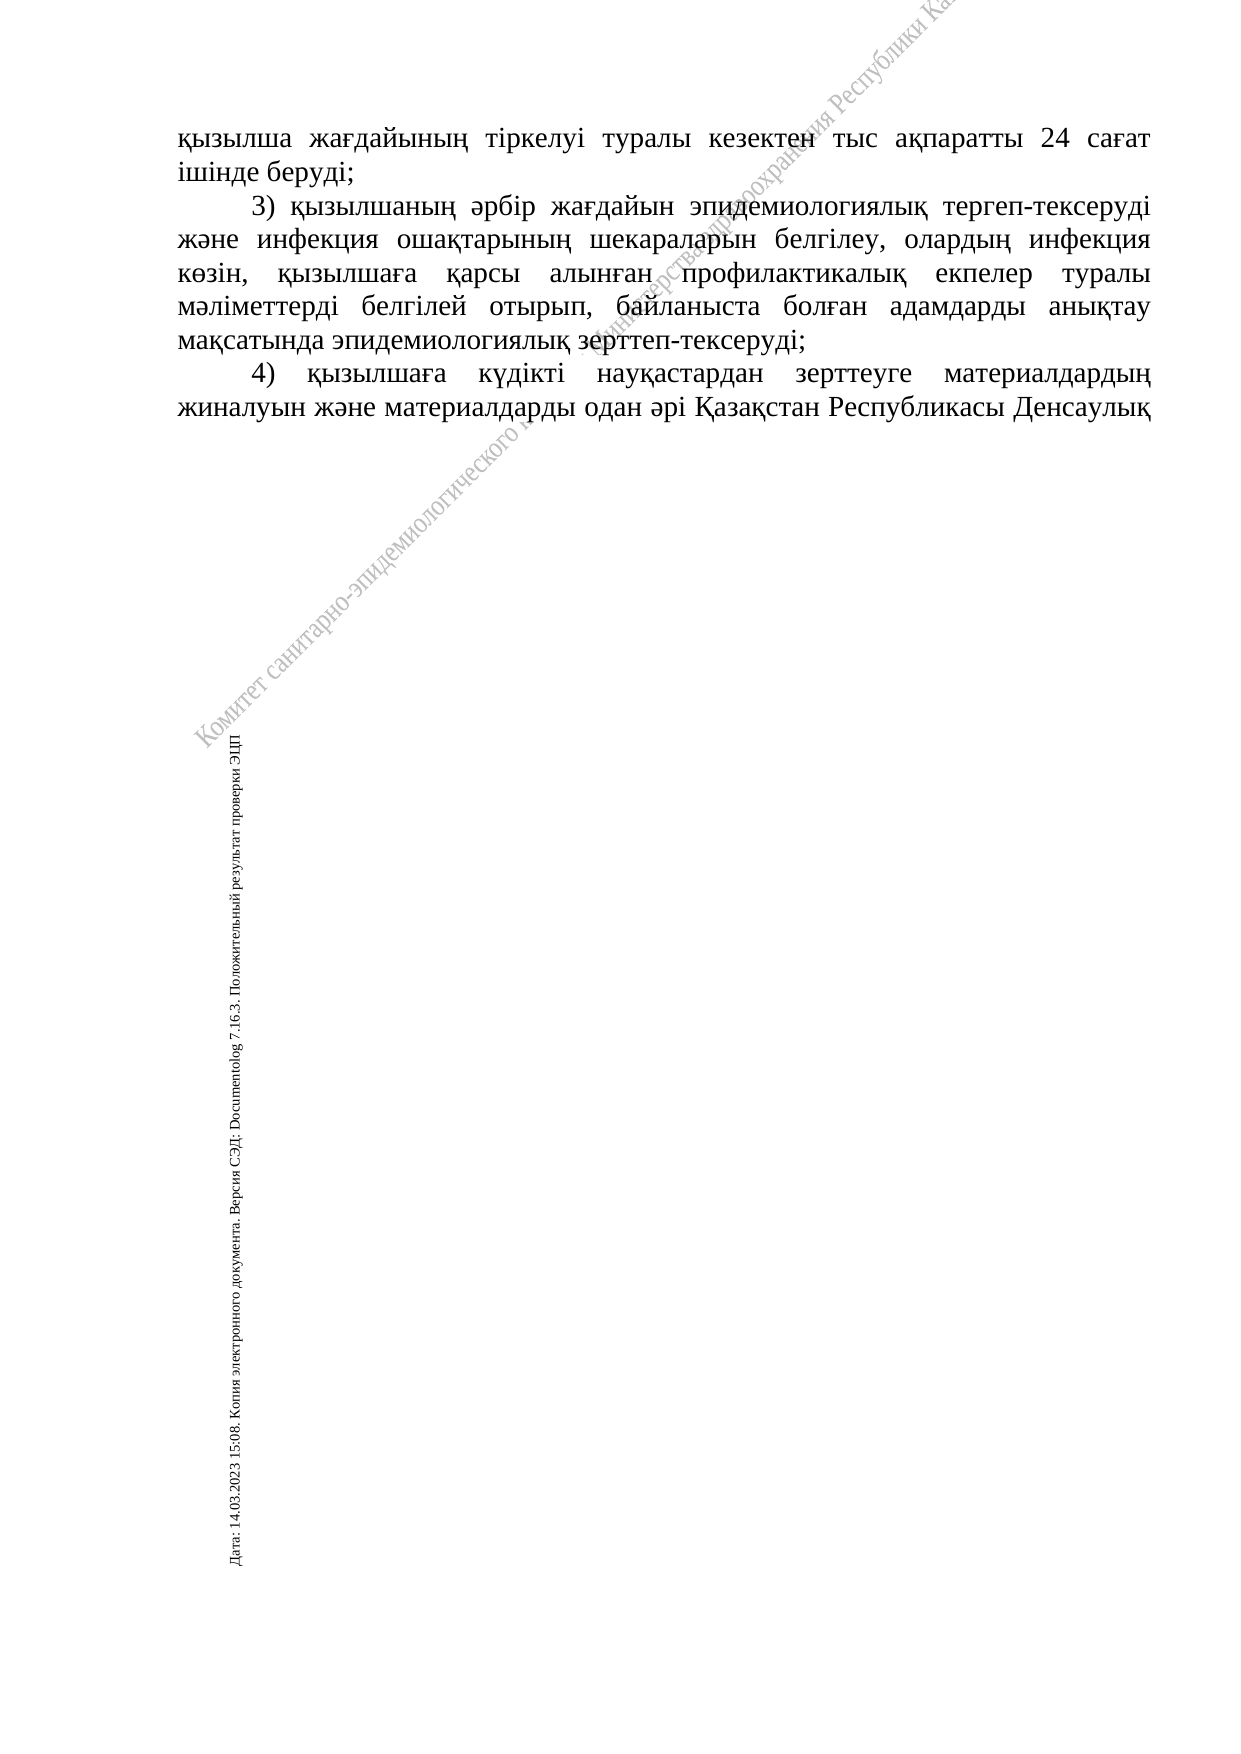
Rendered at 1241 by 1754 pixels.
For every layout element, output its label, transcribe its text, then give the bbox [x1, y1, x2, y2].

text 3) қызылшаның әрбір жағдайын эпидемиологиялық тергеп-тексеруді және инфекция ошақтарының шекараларын белгілеу, олардың инфекция көзін, қызылшаға қарсы алынған профилактикалық екпелер туралы мәліметтерді белгілей отырып, байланыста болған адамдарды анықтау мақсатында эпидемиологиялық зерттеп-тексеруді; [177, 188, 1152, 355]
text 2) Қазақстан Республикасының Бас мемлекеттік санитариялық дәрігеріне және Қазақстан Республикасы Денсаулық сақтау министрлігі Санитариялық-эпидемиологиялық бақылау комитетіне (бұдан әрі – Комитет) қызылша жағдайының тіркелуі туралы кезектен тыс ақпаратты 24 сағат ішінде беруді; [177, 121, 1152, 188]
text 4) қызылшаға күдікті науқастардан зерттеуге материалдардың жиналуын және материалдарды одан әрі Қазақстан Республикасы Денсаулық сақтау министрлігінің «Қоғамдық денсаулық сақтау ұлттық орталығы» ШЖҚ РМК «Санитариялық-эпидемиологиялық ғылыми-практикалық орталығы» филиалының Вирустық инфекцияларды бақылау жөніндегі ұлттық референс-зертханасына (бұдан әрі – Вирустық инфекцияларды бақылау жөніндегі ұлттық референс-зертхана) жібере отырып, Қазақстан Республикасы Денсаулық сақтау министрлігі Санитариялық-эпидемиологиялық бақылау комитетінің «Ұлттық сараптама орталығы» ШЖҚ РМК филиалдарының вирусологиялық зертханасына жеткізілуін бақылауды; [177, 355, 1152, 422]
